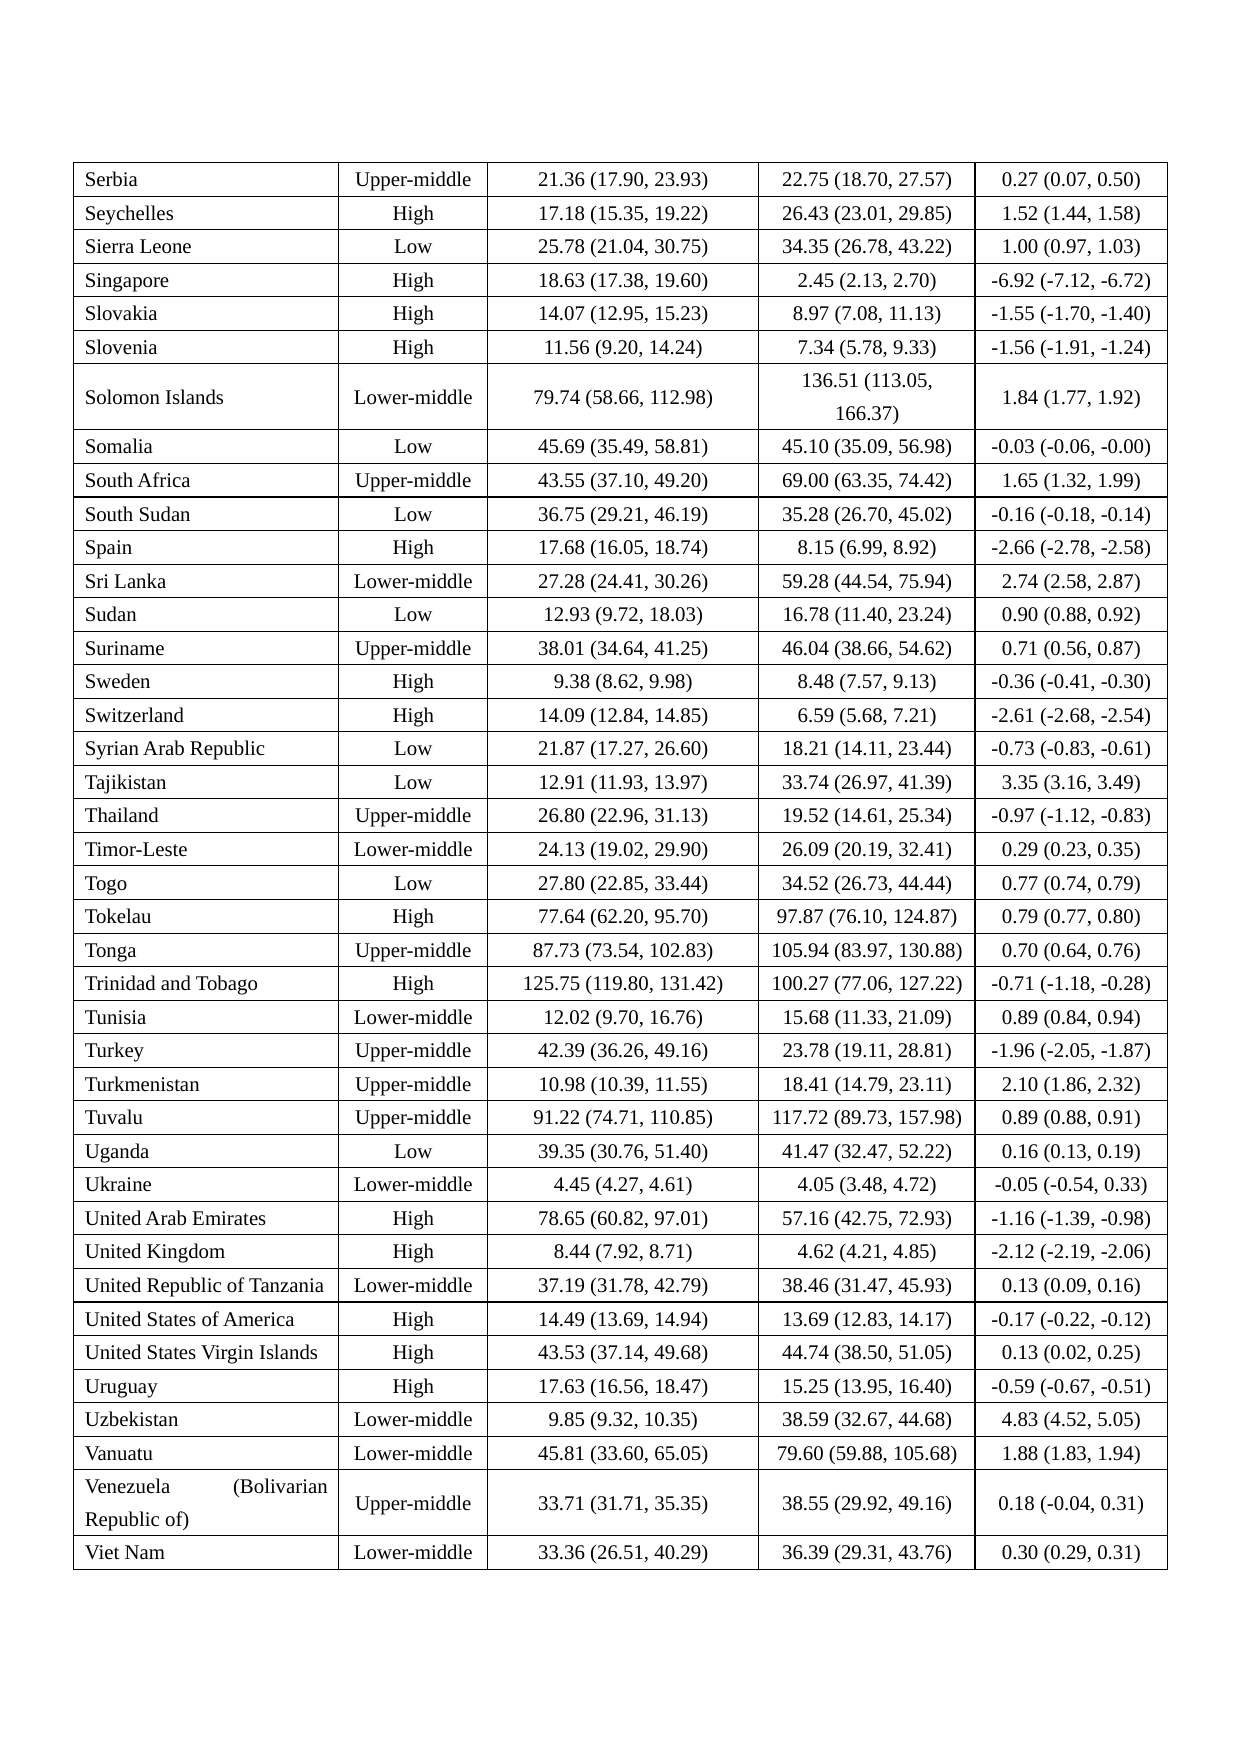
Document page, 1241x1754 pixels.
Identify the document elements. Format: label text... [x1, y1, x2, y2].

table_cell -0.73 (-0.83, -0.61) [976, 732, 1167, 765]
table_cell Sweden [74, 665, 338, 698]
table_cell 15.68 (11.33, 21.09) [759, 1001, 974, 1033]
table_cell Uganda [74, 1135, 338, 1167]
table_cell 3.35 (3.16, 3.49) [976, 766, 1167, 798]
table_cell Upper-middle [339, 1470, 487, 1535]
table_cell 27.80 (22.85, 33.44) [488, 866, 758, 899]
table_cell High [339, 531, 487, 563]
table_cell Turkey [74, 1034, 338, 1067]
table_cell Spain [74, 531, 338, 563]
table_cell 7.34 (5.78, 9.33) [759, 331, 974, 363]
table_cell High [339, 1235, 487, 1268]
table_cell 35.28 (26.70, 45.02) [759, 498, 974, 530]
table_cell -2.12 (-2.19, -2.06) [976, 1235, 1167, 1268]
table_cell 46.04 (38.66, 54.62) [759, 632, 974, 664]
table_cell 0.13 (0.09, 0.16) [976, 1269, 1167, 1301]
table_cell High [339, 1202, 487, 1234]
table_cell 17.68 (16.05, 18.74) [488, 531, 758, 563]
table_cell Low [339, 430, 487, 463]
table_cell 4.45 (4.27, 4.61) [488, 1168, 758, 1201]
table_cell 26.43 (23.01, 29.85) [759, 197, 974, 229]
table_cell 25.78 (21.04, 30.75) [488, 230, 758, 263]
table_cell 38.55 (29.92, 49.16) [759, 1470, 974, 1535]
table_cell 36.75 (29.21, 46.19) [488, 498, 758, 530]
table_cell 38.46 (31.47, 45.93) [759, 1269, 974, 1301]
table_cell 12.91 (11.93, 13.97) [488, 766, 758, 798]
table_cell Switzerland [74, 699, 338, 731]
table_cell 0.89 (0.88, 0.91) [976, 1101, 1167, 1134]
table_cell 2.45 (2.13, 2.70) [759, 264, 974, 296]
table_cell 69.00 (63.35, 74.42) [759, 464, 974, 496]
table_cell 9.38 (8.62, 9.98) [488, 665, 758, 698]
table_cell Timor-Leste [74, 833, 338, 865]
table_cell Sudan [74, 598, 338, 631]
table_cell United Arab Emirates [74, 1202, 338, 1234]
table_cell 6.59 (5.68, 7.21) [759, 699, 974, 731]
table_cell 26.09 (20.19, 32.41) [759, 833, 974, 865]
table_cell 13.69 (12.83, 14.17) [759, 1303, 974, 1335]
table_cell -0.17 (-0.22, -0.12) [976, 1303, 1167, 1335]
table_cell Trinidad and Tobago [74, 967, 338, 999]
table_cell Serbia [74, 163, 338, 196]
table_cell 1.00 (0.97, 1.03) [976, 230, 1167, 263]
table_cell 0.29 (0.23, 0.35) [976, 833, 1167, 865]
table_cell Sierra Leone [74, 230, 338, 263]
table_cell 136.51 (113.05, 166.37) [759, 364, 974, 429]
table_cell Upper-middle [339, 163, 487, 196]
table_cell 34.52 (26.73, 44.44) [759, 866, 974, 899]
table_cell -0.03 (-0.06, -0.00) [976, 430, 1167, 463]
table_cell Tokelau [74, 900, 338, 932]
table_cell High [339, 1370, 487, 1402]
table_cell 21.87 (17.27, 26.60) [488, 732, 758, 765]
table_cell Upper-middle [339, 934, 487, 966]
table_cell 57.16 (42.75, 72.93) [759, 1202, 974, 1234]
table_cell -2.66 (-2.78, -2.58) [976, 531, 1167, 563]
table_cell 17.63 (16.56, 18.47) [488, 1370, 758, 1402]
table_cell Low [339, 732, 487, 765]
table_cell United Kingdom [74, 1235, 338, 1268]
table_cell 8.48 (7.57, 9.13) [759, 665, 974, 698]
table_cell 87.73 (73.54, 102.83) [488, 934, 758, 966]
table_cell 0.79 (0.77, 0.80) [976, 900, 1167, 932]
table_cell 8.97 (7.08, 11.13) [759, 297, 974, 330]
table_cell High [339, 665, 487, 698]
table_cell 0.18 (-0.04, 0.31) [976, 1470, 1167, 1535]
table_cell 0.27 (0.07, 0.50) [976, 163, 1167, 196]
table_cell Upper-middle [339, 632, 487, 664]
table_cell Lower-middle [339, 833, 487, 865]
table_cell Turkmenistan [74, 1068, 338, 1100]
table_cell Somalia [74, 430, 338, 463]
table_cell High [339, 331, 487, 363]
table_cell 44.74 (38.50, 51.05) [759, 1336, 974, 1368]
table_cell 10.98 (10.39, 11.55) [488, 1068, 758, 1100]
table_cell 24.13 (19.02, 29.90) [488, 833, 758, 865]
table_cell 45.10 (35.09, 56.98) [759, 430, 974, 463]
table_cell -2.61 (-2.68, -2.54) [976, 699, 1167, 731]
table_cell 38.59 (32.67, 44.68) [759, 1403, 974, 1436]
table_cell Sri Lanka [74, 565, 338, 597]
table_cell 1.84 (1.77, 1.92) [976, 364, 1167, 429]
table_cell High [339, 297, 487, 330]
table_cell 0.16 (0.13, 0.19) [976, 1135, 1167, 1167]
table_cell 8.15 (6.99, 8.92) [759, 531, 974, 563]
table_cell 12.02 (9.70, 16.76) [488, 1001, 758, 1033]
table_cell 125.75 (119.80, 131.42) [488, 967, 758, 999]
table_cell -6.92 (-7.12, -6.72) [976, 264, 1167, 296]
table_cell 1.65 (1.32, 1.99) [976, 464, 1167, 496]
table_cell 34.35 (26.78, 43.22) [759, 230, 974, 263]
table_cell 12.93 (9.72, 18.03) [488, 598, 758, 631]
table_cell -1.96 (-2.05, -1.87) [976, 1034, 1167, 1067]
table_cell 0.70 (0.64, 0.76) [976, 934, 1167, 966]
table_cell 43.53 (37.14, 49.68) [488, 1336, 758, 1368]
table_cell Low [339, 866, 487, 899]
table_cell -0.05 (-0.54, 0.33) [976, 1168, 1167, 1201]
table_cell Uzbekistan [74, 1403, 338, 1436]
table_cell Upper-middle [339, 799, 487, 832]
table_cell Viet Nam [74, 1536, 338, 1569]
table_cell 11.56 (9.20, 14.24) [488, 331, 758, 363]
table_cell South Sudan [74, 498, 338, 530]
table_cell Lower-middle [339, 364, 487, 429]
table_cell Low [339, 1135, 487, 1167]
table_cell Syrian Arab Republic [74, 732, 338, 765]
table_cell -0.36 (-0.41, -0.30) [976, 665, 1167, 698]
table_cell -1.16 (-1.39, -0.98) [976, 1202, 1167, 1234]
table_cell 97.87 (76.10, 124.87) [759, 900, 974, 932]
table_cell United States of America [74, 1303, 338, 1335]
table_cell 36.39 (29.31, 43.76) [759, 1536, 974, 1569]
table_cell 77.64 (62.20, 95.70) [488, 900, 758, 932]
table_cell 9.85 (9.32, 10.35) [488, 1403, 758, 1436]
table_cell 18.63 (17.38, 19.60) [488, 264, 758, 296]
table_cell Upper-middle [339, 1068, 487, 1100]
table_cell 37.19 (31.78, 42.79) [488, 1269, 758, 1301]
table_cell 45.69 (35.49, 58.81) [488, 430, 758, 463]
table_cell Low [339, 230, 487, 263]
table_cell 79.74 (58.66, 112.98) [488, 364, 758, 429]
table_cell 4.62 (4.21, 4.85) [759, 1235, 974, 1268]
table_cell Thailand [74, 799, 338, 832]
table_cell 0.71 (0.56, 0.87) [976, 632, 1167, 664]
table_cell 2.74 (2.58, 2.87) [976, 565, 1167, 597]
table_cell -0.59 (-0.67, -0.51) [976, 1370, 1167, 1402]
table_cell United Republic of Tanzania [74, 1269, 338, 1301]
table_cell 8.44 (7.92, 8.71) [488, 1235, 758, 1268]
table_cell 0.89 (0.84, 0.94) [976, 1001, 1167, 1033]
table_cell -1.56 (-1.91, -1.24) [976, 331, 1167, 363]
table_cell High [339, 1336, 487, 1368]
table_cell Suriname [74, 632, 338, 664]
table_cell 21.36 (17.90, 23.93) [488, 163, 758, 196]
table_cell 0.77 (0.74, 0.79) [976, 866, 1167, 899]
table_cell 33.71 (31.71, 35.35) [488, 1470, 758, 1535]
table_cell 23.78 (19.11, 28.81) [759, 1034, 974, 1067]
table_cell 38.01 (34.64, 41.25) [488, 632, 758, 664]
table_cell 27.28 (24.41, 30.26) [488, 565, 758, 597]
table_cell High [339, 264, 487, 296]
table_cell Low [339, 598, 487, 631]
table_cell Seychelles [74, 197, 338, 229]
table_cell Uruguay [74, 1370, 338, 1402]
table_cell 0.30 (0.29, 0.31) [976, 1536, 1167, 1569]
table_cell 14.09 (12.84, 14.85) [488, 699, 758, 731]
table_cell Low [339, 766, 487, 798]
table_cell High [339, 699, 487, 731]
table_cell 15.25 (13.95, 16.40) [759, 1370, 974, 1402]
table_cell 33.36 (26.51, 40.29) [488, 1536, 758, 1569]
table_cell Tunisia [74, 1001, 338, 1033]
table_cell Upper-middle [339, 1101, 487, 1134]
table_cell Low [339, 498, 487, 530]
table_cell Tuvalu [74, 1101, 338, 1134]
table_cell Slovenia [74, 331, 338, 363]
table_cell Lower-middle [339, 1001, 487, 1033]
table_cell Lower-middle [339, 1168, 487, 1201]
table_cell 26.80 (22.96, 31.13) [488, 799, 758, 832]
table_cell Solomon Islands [74, 364, 338, 429]
table_cell 42.39 (36.26, 49.16) [488, 1034, 758, 1067]
table_cell 17.18 (15.35, 19.22) [488, 197, 758, 229]
table_cell Tonga [74, 934, 338, 966]
table_cell High [339, 1303, 487, 1335]
table_cell 105.94 (83.97, 130.88) [759, 934, 974, 966]
table_cell Togo [74, 866, 338, 899]
table_cell 0.90 (0.88, 0.92) [976, 598, 1167, 631]
table_cell 59.28 (44.54, 75.94) [759, 565, 974, 597]
table_cell Singapore [74, 264, 338, 296]
table_cell 78.65 (60.82, 97.01) [488, 1202, 758, 1234]
table_cell Lower-middle [339, 1269, 487, 1301]
table_cell -0.97 (-1.12, -0.83) [976, 799, 1167, 832]
table_cell Venezuela (Bolivarian Republic of) [74, 1470, 338, 1535]
table_cell 1.52 (1.44, 1.58) [976, 197, 1167, 229]
table_cell Slovakia [74, 297, 338, 330]
table_cell -0.16 (-0.18, -0.14) [976, 498, 1167, 530]
table_cell 39.35 (30.76, 51.40) [488, 1135, 758, 1167]
table_cell Upper-middle [339, 464, 487, 496]
table_cell 2.10 (1.86, 2.32) [976, 1068, 1167, 1100]
table_cell 117.72 (89.73, 157.98) [759, 1101, 974, 1134]
table_cell 91.22 (74.71, 110.85) [488, 1101, 758, 1134]
table_cell 4.05 (3.48, 4.72) [759, 1168, 974, 1201]
table_cell High [339, 197, 487, 229]
table_cell Lower-middle [339, 1437, 487, 1469]
table_cell Upper-middle [339, 1034, 487, 1067]
table_cell 0.13 (0.02, 0.25) [976, 1336, 1167, 1368]
table_cell South Africa [74, 464, 338, 496]
table_cell 18.41 (14.79, 23.11) [759, 1068, 974, 1100]
table_cell 33.74 (26.97, 41.39) [759, 766, 974, 798]
table_cell 18.21 (14.11, 23.44) [759, 732, 974, 765]
table_cell High [339, 967, 487, 999]
table_cell Tajikistan [74, 766, 338, 798]
table_cell 100.27 (77.06, 127.22) [759, 967, 974, 999]
table_cell 45.81 (33.60, 65.05) [488, 1437, 758, 1469]
table_cell 41.47 (32.47, 52.22) [759, 1135, 974, 1167]
table_cell Lower-middle [339, 565, 487, 597]
table_cell Lower-middle [339, 1403, 487, 1436]
table_cell United States Virgin Islands [74, 1336, 338, 1368]
table_cell 14.49 (13.69, 14.94) [488, 1303, 758, 1335]
table_cell Vanuatu [74, 1437, 338, 1469]
table_cell 22.75 (18.70, 27.57) [759, 163, 974, 196]
table_cell 4.83 (4.52, 5.05) [976, 1403, 1167, 1436]
table_cell 14.07 (12.95, 15.23) [488, 297, 758, 330]
table_cell 79.60 (59.88, 105.68) [759, 1437, 974, 1469]
table_cell High [339, 900, 487, 932]
table_cell 1.88 (1.83, 1.94) [976, 1437, 1167, 1469]
table_cell Ukraine [74, 1168, 338, 1201]
table_cell -0.71 (-1.18, -0.28) [976, 967, 1167, 999]
table_cell 19.52 (14.61, 25.34) [759, 799, 974, 832]
table_cell 43.55 (37.10, 49.20) [488, 464, 758, 496]
table_cell 16.78 (11.40, 23.24) [759, 598, 974, 631]
table_cell -1.55 (-1.70, -1.40) [976, 297, 1167, 330]
table_cell Lower-middle [339, 1536, 487, 1569]
